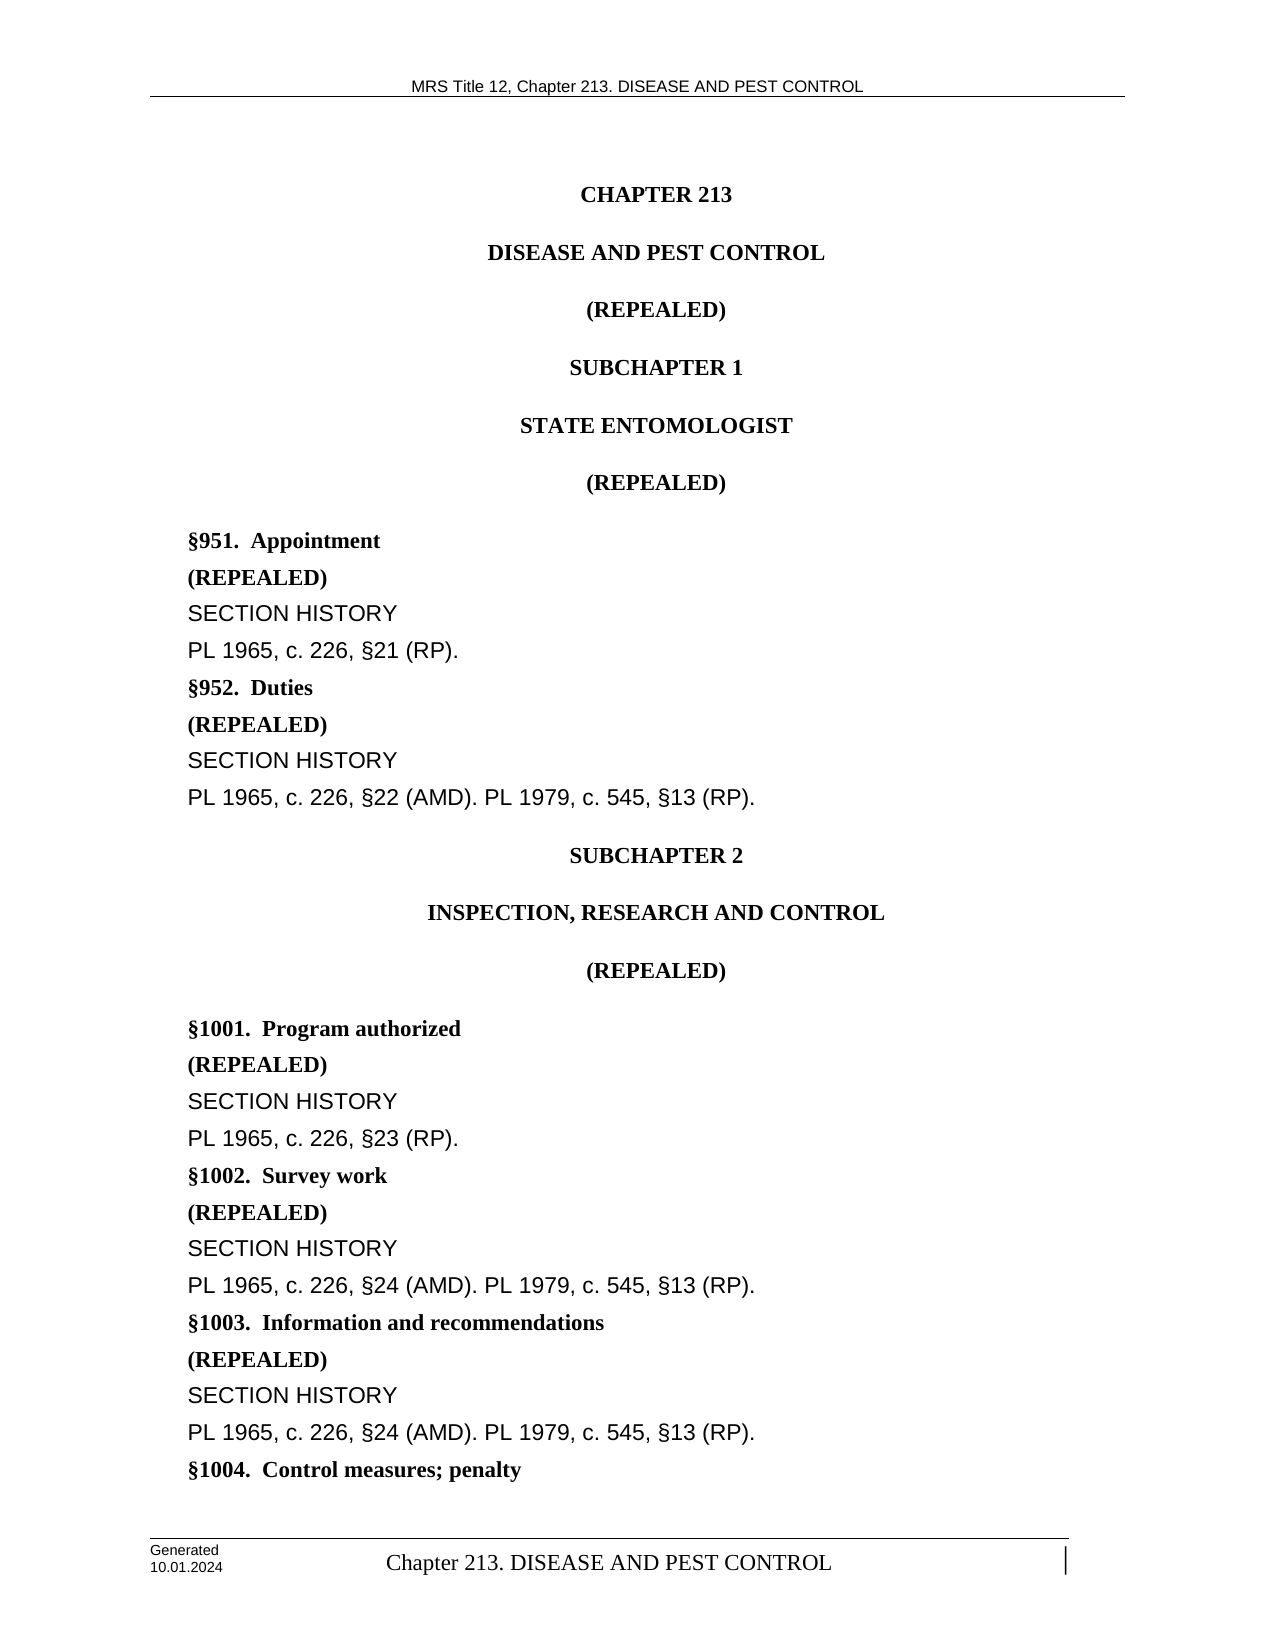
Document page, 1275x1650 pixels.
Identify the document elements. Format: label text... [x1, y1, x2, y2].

text DISEASE AND PEST CONTROL [187, 239, 1125, 265]
text SUBCHAPTER 2 [187, 842, 1125, 868]
text (REPEALED) [187, 1346, 1125, 1372]
text (REPEALED) [187, 1198, 1125, 1225]
text §952. Duties [187, 674, 1125, 700]
text SECTION HISTORY [187, 747, 1125, 774]
text §1001. Program authorized [187, 1015, 1125, 1041]
text (REPEALED) [187, 564, 1125, 590]
text CHAPTER 213 [187, 181, 1125, 208]
text (REPEALED) [187, 469, 1125, 496]
text PL 1965, c. 226, §23 (RP). [187, 1125, 1125, 1151]
text (REPEALED) [187, 1051, 1125, 1078]
text SECTION HISTORY [187, 1235, 1125, 1262]
text §1003. Information and recommendations [187, 1309, 1125, 1335]
text SECTION HISTORY [187, 1382, 1125, 1409]
text (REPEALED) [187, 957, 1125, 983]
text (REPEALED) [187, 711, 1125, 737]
text STATE ENTOMOLOGIST [187, 412, 1125, 438]
text INSPECTION, RESEARCH AND CONTROL [187, 899, 1125, 926]
text (REPEALED) [187, 296, 1125, 323]
text PL 1965, c. 226, §21 (RP). [187, 637, 1125, 663]
text SECTION HISTORY [187, 600, 1125, 627]
text SECTION HISTORY [187, 1088, 1125, 1114]
text SUBCHAPTER 1 [187, 354, 1125, 380]
text §951. Appointment [187, 527, 1125, 553]
text PL 1965, c. 226, §22 (AMD). PL 1979, c. 545, §13 (RP). [187, 784, 1125, 811]
text §1002. Survey work [187, 1162, 1125, 1188]
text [187, 1272, 1125, 1298]
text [187, 1419, 1125, 1446]
text §1004. Control measures; penalty [187, 1456, 1125, 1482]
